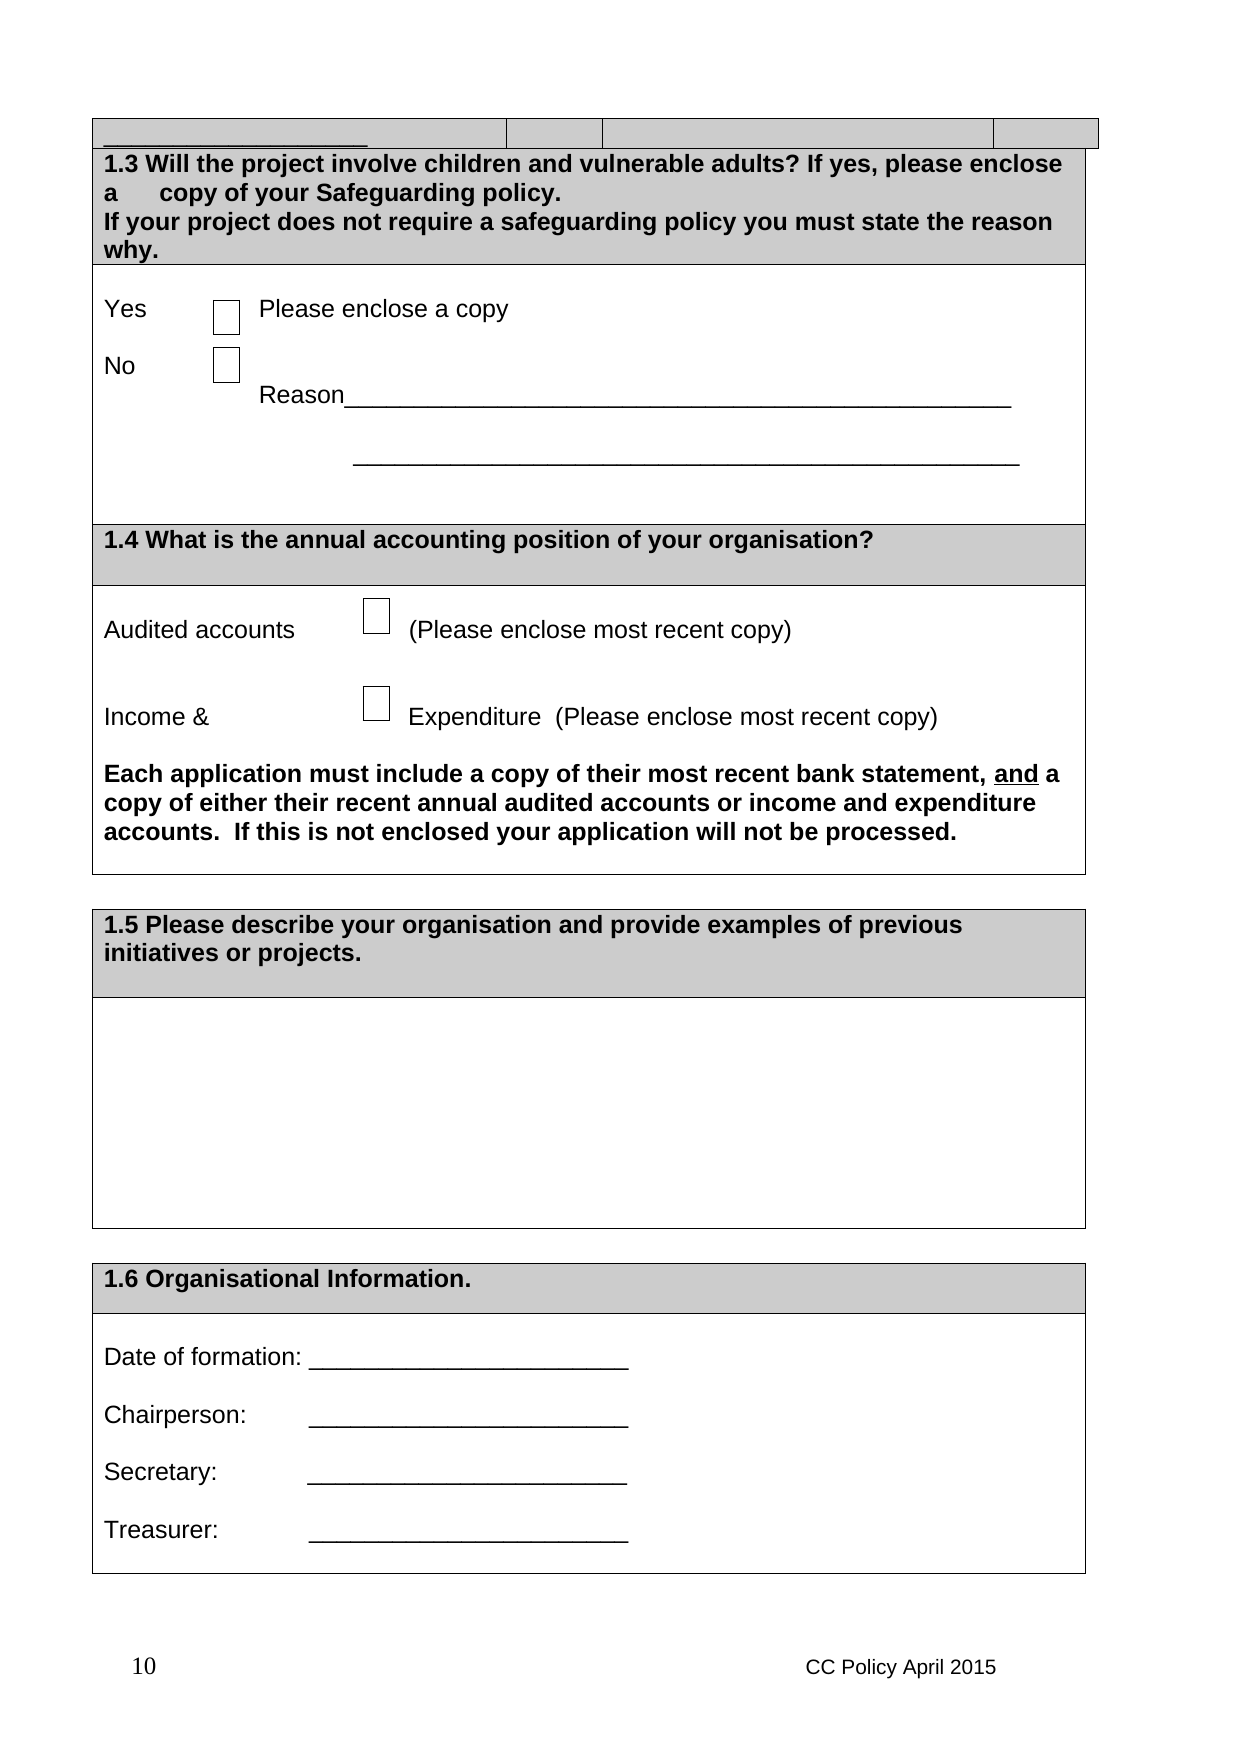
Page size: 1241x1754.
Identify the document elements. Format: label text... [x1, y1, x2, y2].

table_cell [507, 119, 602, 148]
table_header 1.5 Please describe your organisation and provide examples of previous initiatives or projects. [93, 910, 1085, 997]
table_cell 1.4 What is the annual accounting position of your organisation? [93, 525, 1085, 585]
table_cell Date of formation: _______________________ Chairperson: _______________________ Secretary: _______________________ Treasurer: _______________________ [93, 1314, 1085, 1572]
table_cell [603, 119, 993, 148]
table_cell [93, 998, 1085, 1228]
table_header 1.6 Organisational Information. [93, 1264, 1085, 1313]
table_cell [994, 119, 1098, 148]
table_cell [93, 119, 506, 148]
table_cell Audited accounts (Please enclose most recent copy) Income & Expenditure (Please enclose most recent copy) Each application must include a copy of their most recent bank statement, and a copy of either their recent annual audited accounts or income and expenditure accounts. If this is not enclosed your application will not be processed. [93, 586, 1085, 874]
table_cell Yes Please enclose a copy No Reason________________________________________________ ________________________________________________ [93, 265, 1085, 524]
table_cell 1.3 Will the project involve children and vulnerable adults? If yes, please enclose a copy of your Safeguarding policy. If your project does not require a safeguarding policy you must state the reason why. [93, 149, 1085, 264]
